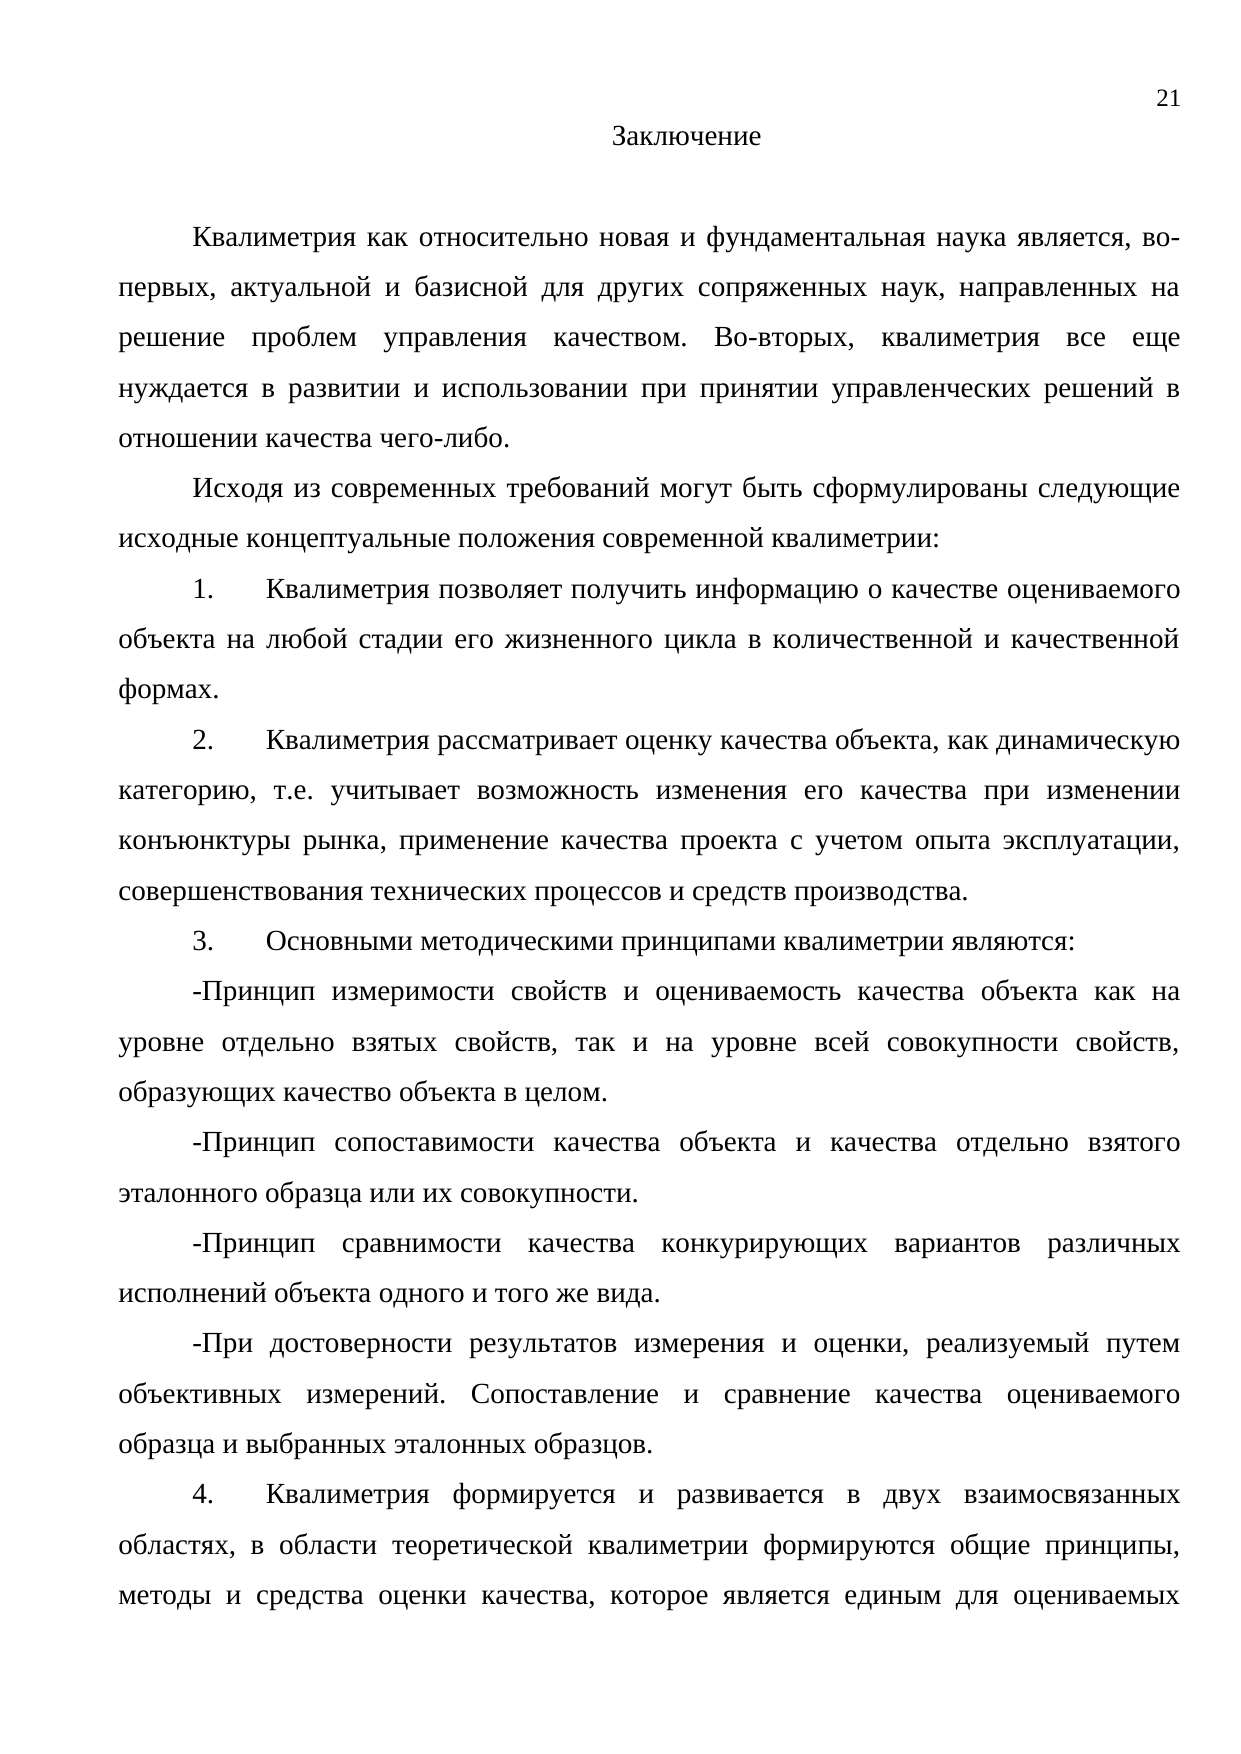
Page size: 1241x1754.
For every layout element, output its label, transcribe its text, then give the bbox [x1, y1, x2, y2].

list Квалиметрия позволяет получить информацию о качестве оцениваемого объекта на любой стадии его жизненного цикла в количественной и качественной формах. [118, 571, 1181, 705]
text -Принцип сопоставимости качества объекта и качества отдельно взятого эталонного образца или их совокупности. [118, 1124, 1181, 1208]
text Заключение [118, 118, 1181, 152]
text -При достоверности результатов измерения и оценки, реализуемый путем объективных измерений. Сопоставление и сравнение качества оцениваемого образца и выбранных эталонных образцов. [118, 1326, 1181, 1460]
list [118, 1477, 1181, 1611]
text Квалиметрия как относительно новая и фундаментальная наука является, во-первых, актуальной и базисной для других сопряженных наук, направленных на решение проблем управления качеством. Во-вторых, квалиметрия все еще нуждается в развитии и использовании при принятии управленческих решений в отношении качества чего-либо. [118, 219, 1181, 453]
list Квалиметрия рассматривает оценку качества объекта, как динамическую категорию, т.е. учитывает возможность изменения его качества при изменении конъюнктуры рынка, применение качества проекта с учетом опыта эксплуатации, совершенствования технических процессов и средств производства. [118, 722, 1181, 906]
text -Принцип измеримости свойств и оцениваемость качества объекта как на уровне отдельно взятых свойств, так и на уровне всей совокупности свойств, образующих качество объекта в целом. [118, 973, 1181, 1108]
text Исходя из современных требований могут быть сформулированы следующие исходные концептуальные положения современной квалиметрии: [118, 470, 1181, 554]
text -Принцип сравнимости качества конкурирующих вариантов различных исполнений объекта одного и того же вида. [118, 1225, 1181, 1309]
list Основными методическими принципами квалиметрии являются: [118, 923, 1181, 957]
